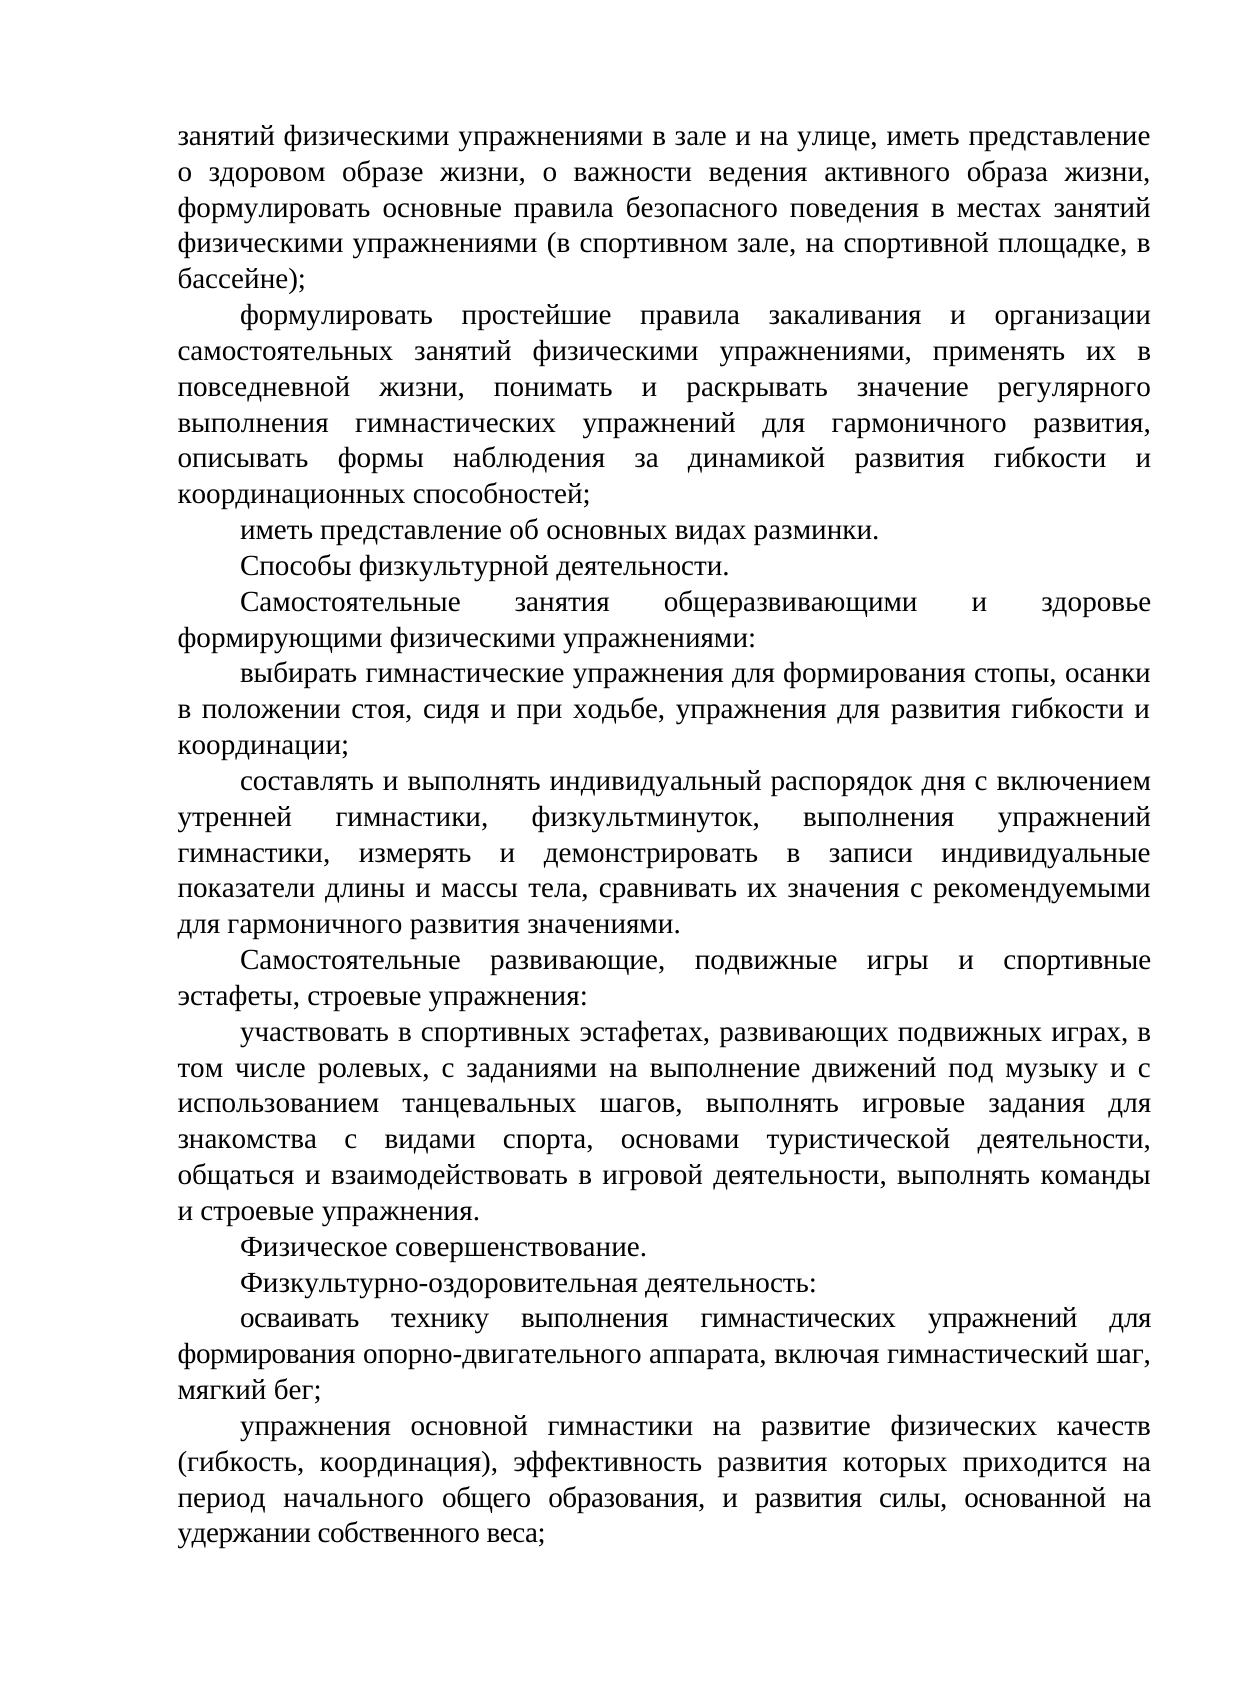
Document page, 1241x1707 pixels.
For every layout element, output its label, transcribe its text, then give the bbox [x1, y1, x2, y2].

text участвовать в спортивных эстафетах, развивающих подвижных играх, в том числе ролевых, с заданиями на выполнение движений под музыку и с использованием танцевальных шагов, выполнять игровые задания для знакомства с видами спорта, основами туристической деятельности, общаться и взаимодействовать в игровой деятельности, выполнять команды и строевые упражнения. [177, 1014, 1152, 1227]
text иметь представление об основных видах разминки. [177, 512, 1152, 546]
text выбирать гимнастические упражнения для формирования стопы, осанки в положении стоя, сидя и при ходьбе, упражнения для развития гибкости и координации; [177, 656, 1152, 761]
text формулировать простейшие правила закаливания и организации самостоятельных занятий физическими упражнениями, применять их в повседневной жизни, понимать и раскрывать значение регулярного выполнения гимнастических упражнений для гармоничного развития, описывать формы наблюдения за динамикой развития гибкости и координационных способностей; [177, 297, 1152, 510]
text Способы физкультурной деятельности. [177, 548, 1152, 582]
text Самостоятельные развивающие, подвижные игры и спортивные эстафеты, строевые упражнения: [177, 942, 1152, 1012]
text Физкультурно-оздоровительная деятельность: [177, 1265, 1152, 1298]
text упражнения основной гимнастики на развитие физических качеств (гибкость, координация), эффективность развития которых приходится на период начального общего образования, и развития силы, основанной на удержании собственного веса; [177, 1408, 1152, 1549]
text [177, 118, 1152, 295]
text Самостоятельные занятия общеразвивающими и здоровье формирующими физическими упражнениями: [177, 584, 1152, 653]
text Физическое совершенствование. [177, 1229, 1152, 1262]
text осваивать технику выполнения гимнастических упражнений для формирования опорно-двигательного аппарата, включая гимнастический шаг, мягкий бег; [177, 1301, 1152, 1406]
text составлять и выполнять индивидуальный распорядок дня с включением утренней гимнастики, физкультминуток, выполнения упражнений гимнастики, измерять и демонстрировать в записи индивидуальные показатели длины и массы тела, сравнивать их значения с рекомендуемыми для гармоничного развития значениями. [177, 763, 1152, 940]
